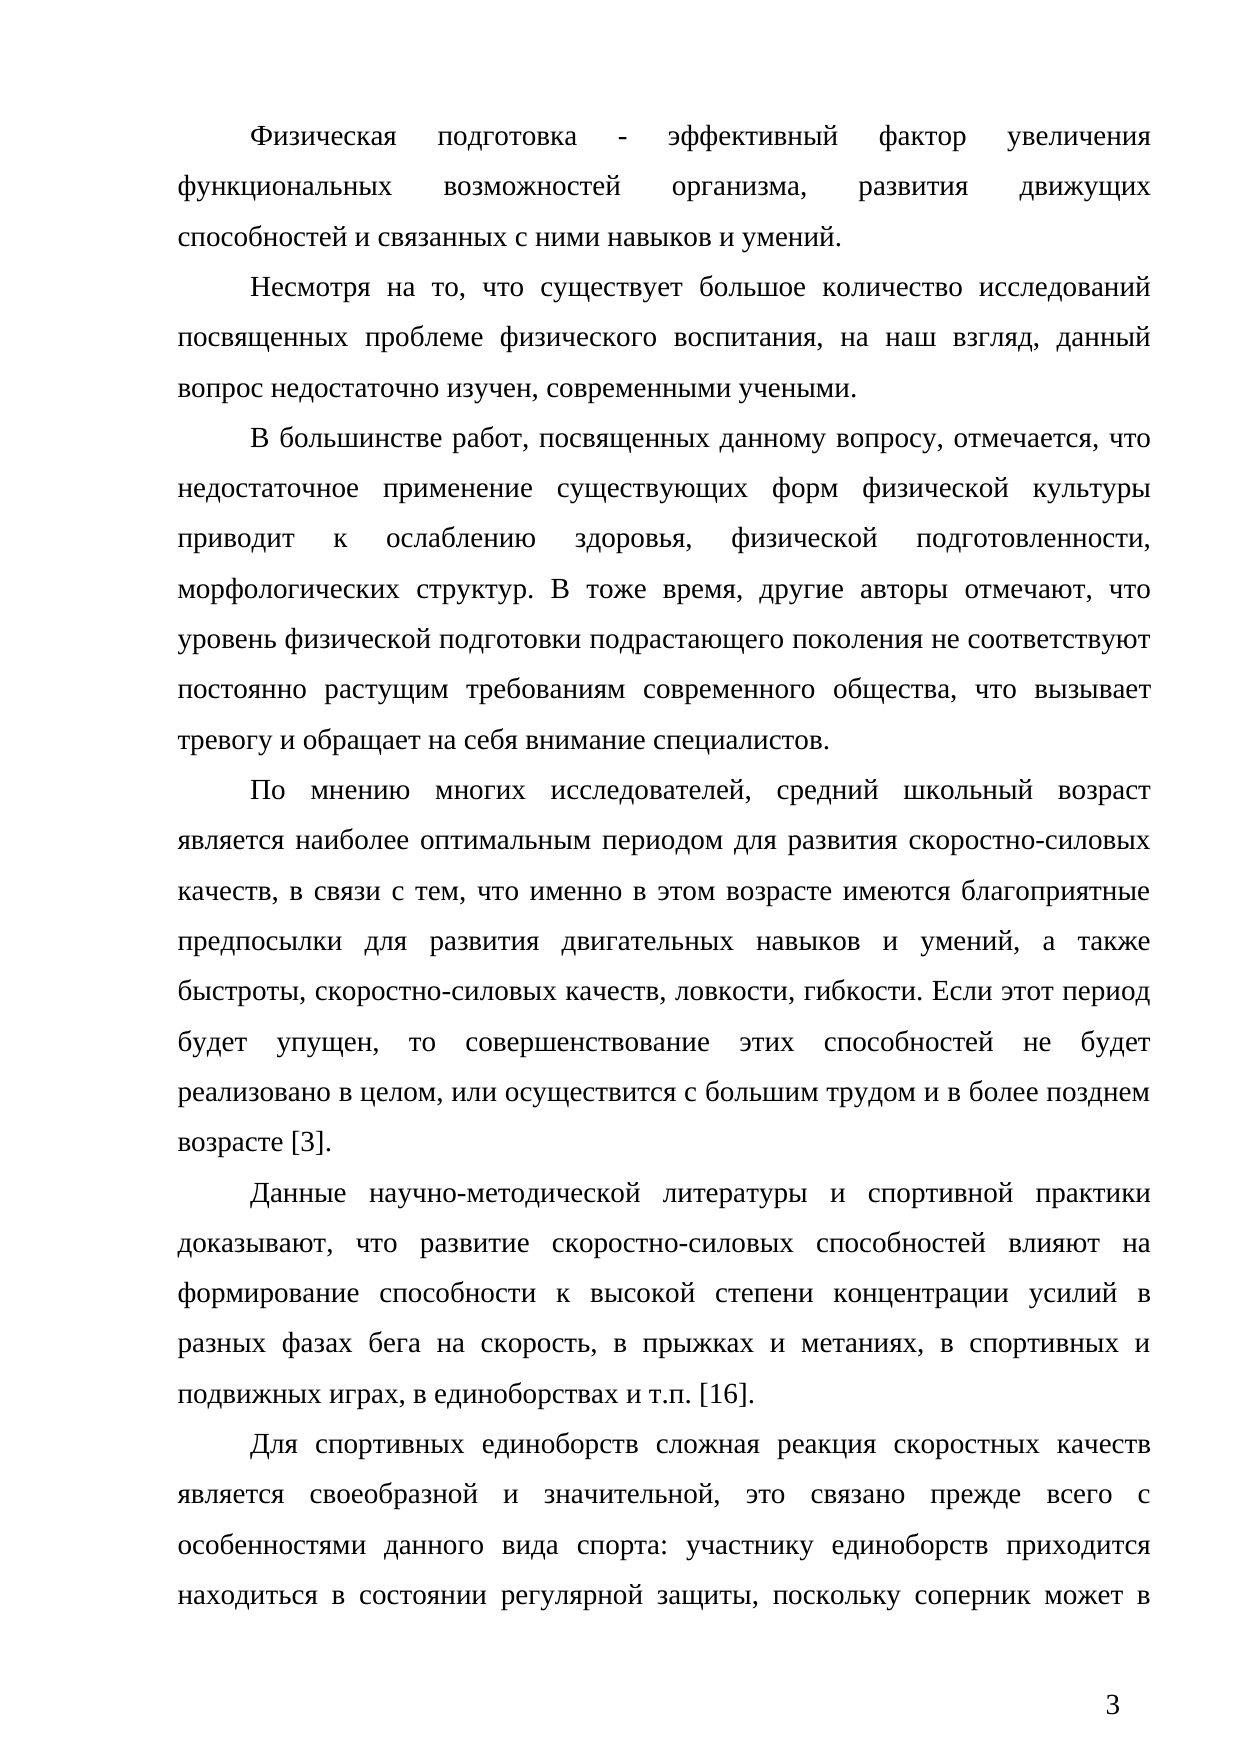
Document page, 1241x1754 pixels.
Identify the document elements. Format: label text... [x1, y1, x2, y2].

text Несмотря на то, что существует большое количество исследований посвященных проблеме физического воспитания, на наш взгляд, данный вопрос недостаточно изучен, современными учеными. [177, 269, 1152, 403]
text Физическая подготовка - эффективный фактор увеличения функциональных возможностей организма, развития движущих способностей и связанных с ними навыков и умений. [177, 118, 1152, 252]
text По мнению многих исследователей, средний школьный возраст является наиболее оптимальным периодом для развития скоростно-силовых качеств, в связи с тем, что именно в этом возрасте имеются благоприятные предпосылки для развития двигательных навыков и умений, а также быстроты, скоростно-силовых качеств, ловкости, гибкости. Если этот период будет упущен, то совершенствование этих способностей не будет реализовано в целом, или осуществится с большим трудом и в более позднем возрасте [3]. [177, 772, 1152, 1158]
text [177, 1426, 1152, 1611]
text Данные научно-методической литературы и спортивной практики доказывают, что развитие скоростно-силовых способностей влияют на формирование способности к высокой степени концентрации усилий в разных фазах бега на скорость, в прыжках и метаниях, в спортивных и подвижных играх, в единоборствах и т.п. [16]. [177, 1175, 1152, 1409]
text В большинстве работ, посвященных данному вопросу, отмечается, что недостаточное применение существующих форм физической культуры приводит к ослаблению здоровья, физической подготовленности, морфологических структур. В тоже время, другие авторы отмечают, что уровень физической подготовки подрастающего поколения не соответствуют постоянно растущим требованиям современного общества, что вызывает тревогу и обращает на себя внимание специалистов. [177, 420, 1152, 755]
